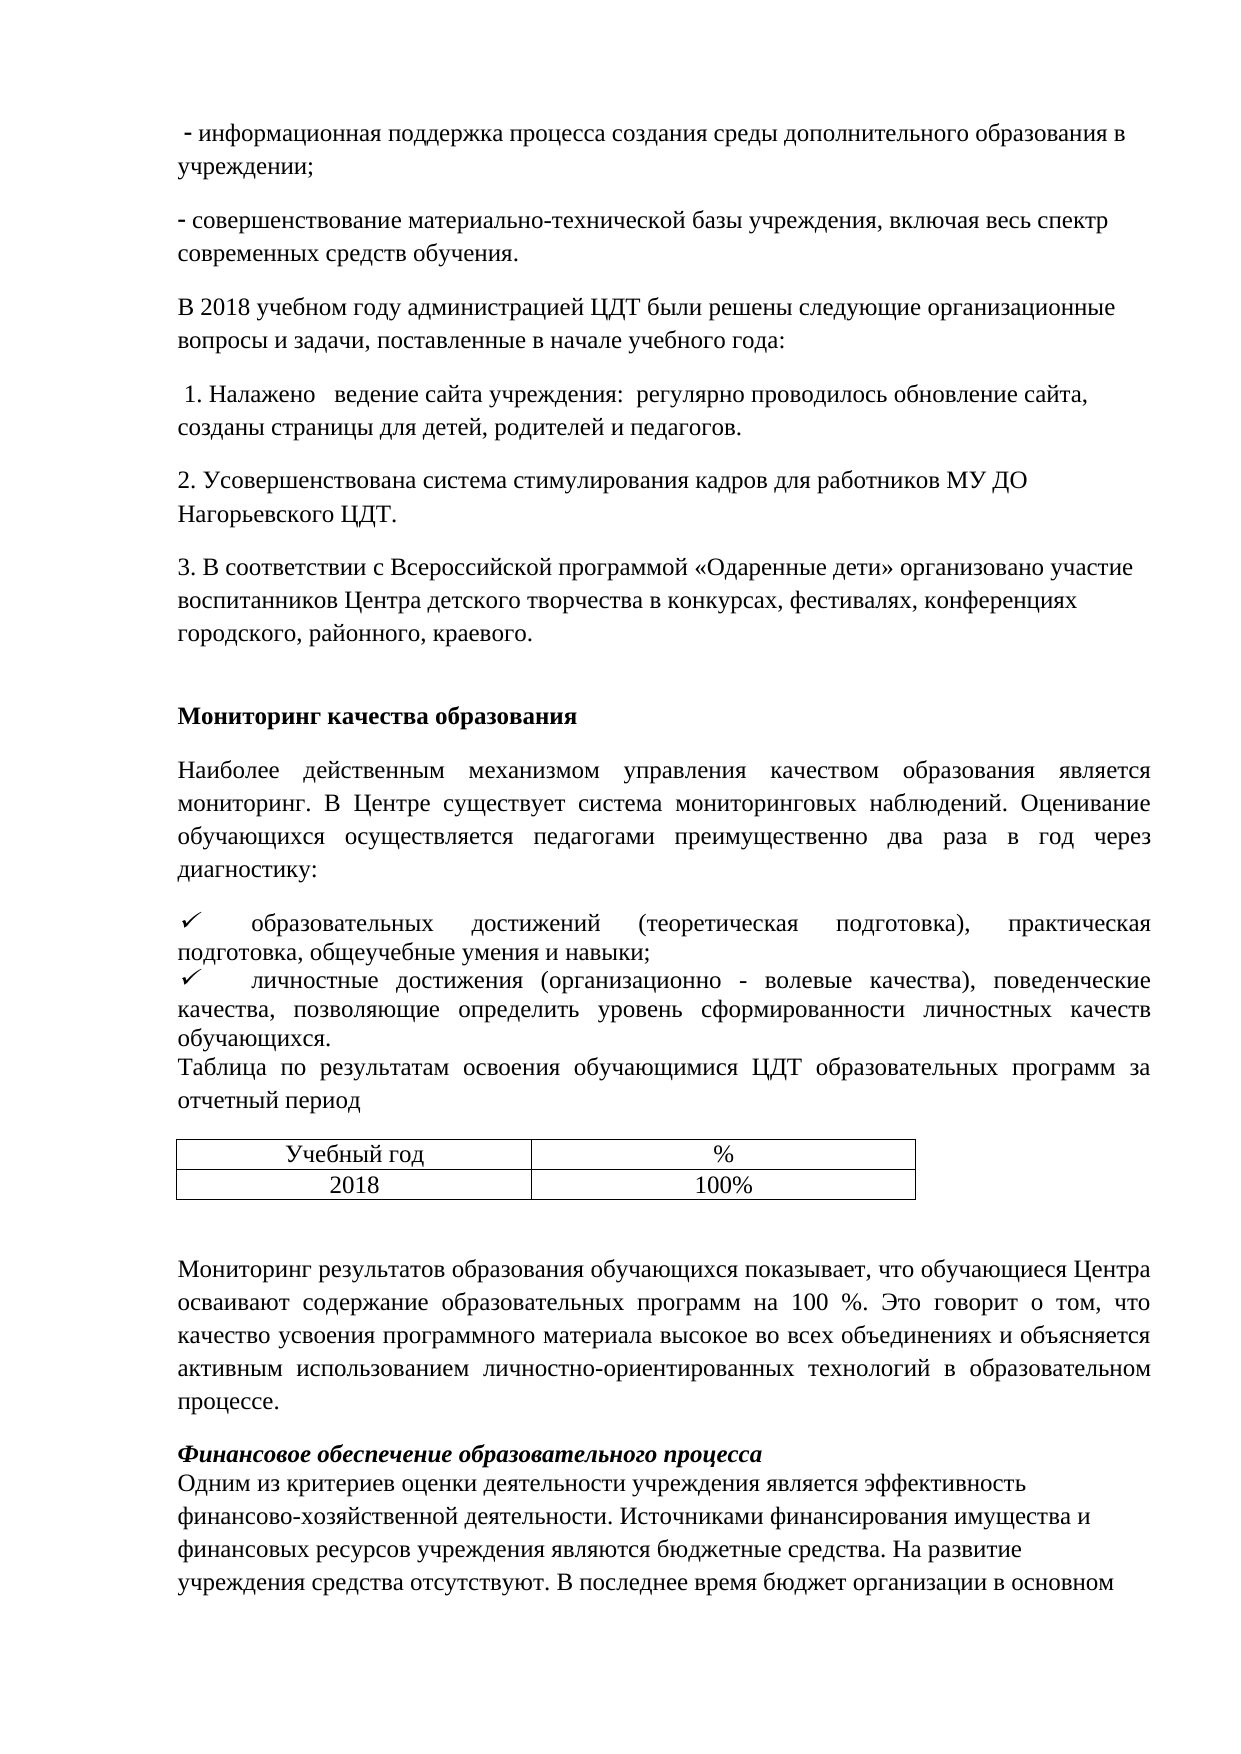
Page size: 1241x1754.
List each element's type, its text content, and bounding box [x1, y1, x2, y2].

table_header Учебный год [177, 1140, 531, 1169]
text Мониторинг результатов образования обучающихся показывает, что обучающиеся Центра осваивают содержание образовательных программ на 100 %. Это говорит о том, что качество усвоения программного материала высокое во всех объединениях и объясняется активным использованием личностно-ориентированных технологий в образовательном процессе. [177, 1254, 1152, 1414]
text Наиболее действенным механизмом управления качеством образования является мониторинг. В Центре существует система мониторинговых наблюдений. Оценивание обучающихся осуществляется педагогами преимущественно два раза в год через диагностику: [177, 755, 1152, 883]
list образовательных достижений (теоретическая подготовка), практическая подготовка, общеучебные умения и навыки; [177, 908, 1152, 965]
text совершенствование материально-технической базы учреждения, включая весь спектр современных средств обучения. [177, 205, 1152, 267]
text 1. Налажено ведение сайта учреждения: регулярно проводилось обновление сайта, созданы страницы для детей, родителей и педагогов. [177, 379, 1152, 441]
text 3. В соответствии с Всероссийской программой «Одаренные дети» организовано участие воспитанников Центра детского творчества в конкурсах, фестивалях, конференциях городского, районного, краевого. [177, 552, 1152, 647]
text Таблица по результатам освоения обучающимися ЦДТ образовательных программ за отчетный период [177, 1052, 1152, 1113]
text Финансовое обеспечение образовательного процесса [177, 1439, 1152, 1468]
text Мониторинг качества образования [177, 701, 1152, 730]
text 2. Усовершенствована система стимулирования кадров для работников МУ ДО Нагорьевского ЦДТ. [177, 466, 1152, 527]
table_cell 2018 [177, 1170, 531, 1199]
list личностные достижения (организационно - волевые качества), поведенческие качества, позволяющие определить уровень сформированности личностных качеств обучающихся. [177, 965, 1152, 1052]
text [177, 1468, 1152, 1596]
table_header % [532, 1140, 915, 1169]
text В 2018 учебном году администрацией ЦДТ были решены следующие организационные вопросы и задачи, поставленные в начале учебного года: [177, 292, 1152, 354]
table_cell 100% [532, 1170, 915, 1199]
text информационная поддержка процесса создания среды дополнительного образования в учреждении; [177, 118, 1152, 180]
